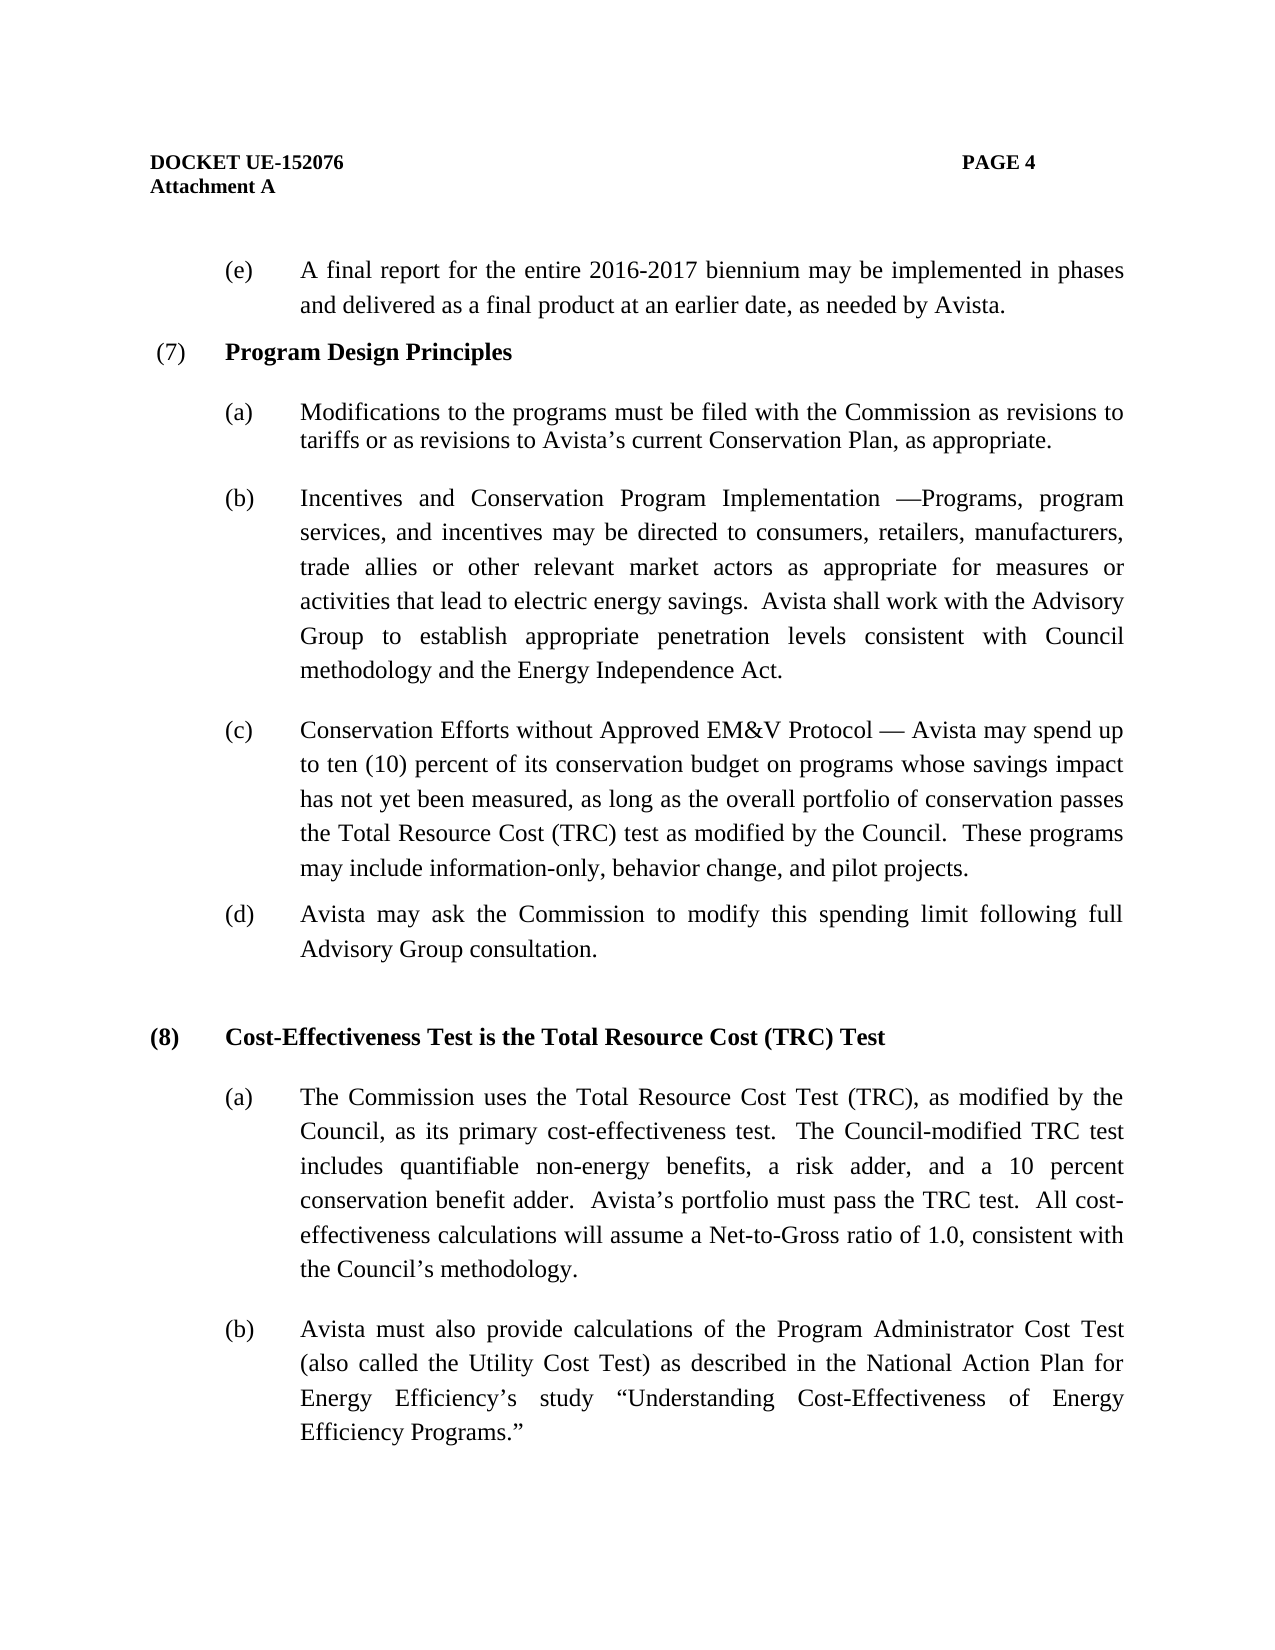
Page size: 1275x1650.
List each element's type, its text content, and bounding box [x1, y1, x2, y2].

text (b) Incentives and Conservation Program Implementation —Programs, program services, and incentives may be directed to consumers, retailers, manufacturers, trade allies or other relevant market actors as appropriate for measures or activities that lead to electric energy savings. Avista shall work with the Advisory Group to establish appropriate penetration levels consistent with Council methodology and the Energy Independence Act. [225, 483, 1125, 684]
text (7) Program Design Principles [150, 337, 1125, 366]
text (8) Cost-Effectiveness Test is the Total Resource Cost (TRC) Test [150, 1022, 1125, 1051]
text (e) A final report for the entire 2016-2017 biennium may be implemented in phases and delivered as a final product at an earlier date, as needed by Avista. [225, 256, 1125, 319]
text (a) The Commission uses the Total Resource Cost Test (TRC), as modified by the Council, as its primary cost-effectiveness test. The Council-modified TRC test includes quantifiable non-energy benefits, a risk adder, and a 10 percent conservation benefit adder. Avista’s portfolio must pass the TRC test. All cost-effectiveness calculations will assume a Net-to-Gross ratio of 1.0, consistent with the Council’s methodology. [225, 1082, 1125, 1283]
text (b) Avista must also provide calculations of the Program Administrator Cost Test (also called the Utility Cost Test) as described in the National Action Plan for Energy Efficiency’s study “Understanding Cost-Effectiveness of Energy Efficiency Programs.” [225, 1314, 1125, 1446]
text (c) Conservation Efforts without Approved EM&V Protocol — Avista may spend up to ten (10) percent of its conservation budget on programs whose savings impact has not yet been measured, as long as the overall portfolio of conservation passes the Total Resource Cost (TRC) test as modified by the Council. These programs may include information-only, behavior change, and pilot projects. [225, 715, 1125, 881]
text (d) Avista may ask the Commission to modify this spending limit following full Advisory Group consultation. [225, 899, 1125, 963]
text (a) Modifications to the programs must be filed with the Commission as revisions to tariffs or as revisions to Avista’s current Conservation Plan, as appropriate. [225, 397, 1125, 454]
